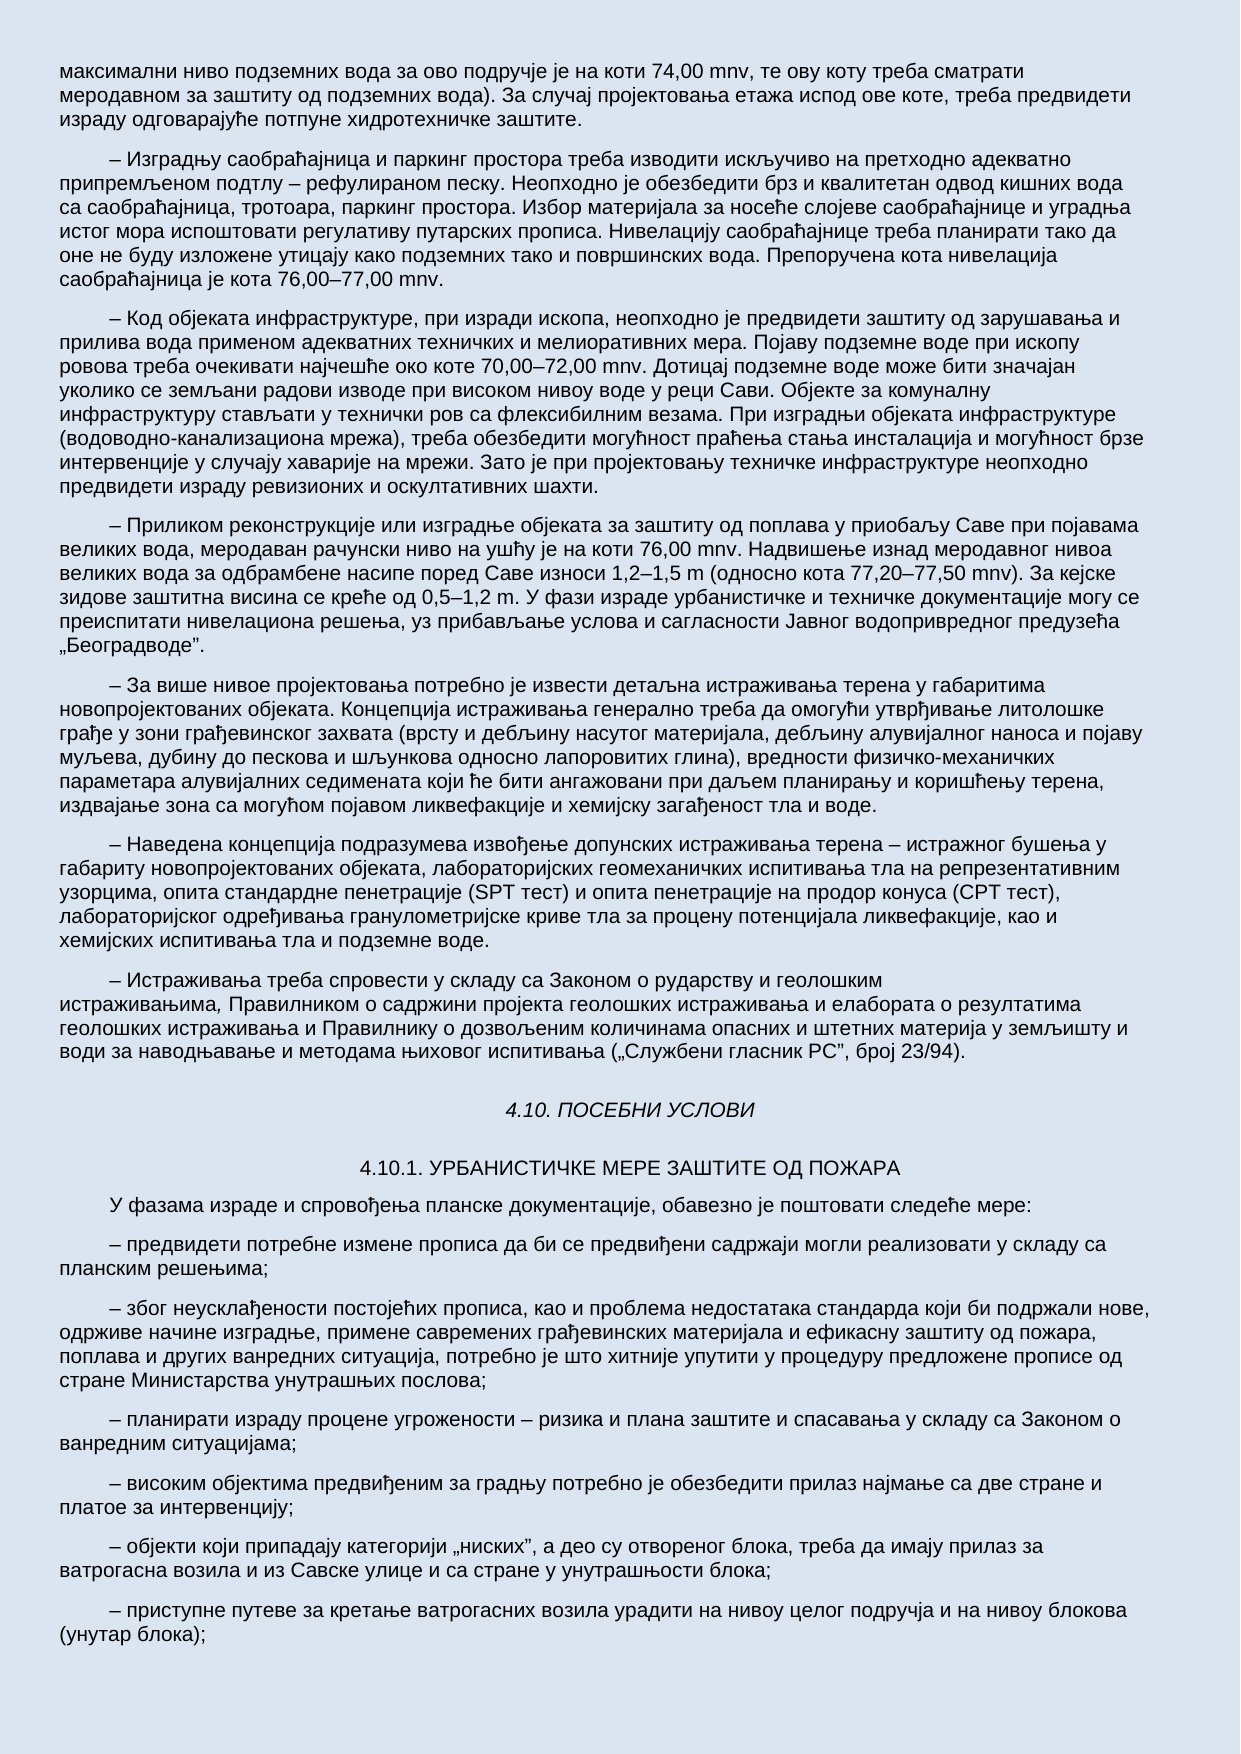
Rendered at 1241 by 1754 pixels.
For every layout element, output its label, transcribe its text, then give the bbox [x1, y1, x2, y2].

text У фазама израде и спровођења планске документације, обавезно је поштовати следеће мере: [59, 1192, 1151, 1216]
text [59, 59, 1151, 131]
text – Изградњу саобраћајница и паркинг простора треба изводити искључиво на претходно адекватно припремљеном подтлу – рефулираном песку. Неопходно је обезбедити брз и квалитетан одвод кишних вода са саобраћајница, тротоара, паркинг простора. Избор материјала за носеће слојеве саобраћајнице и уградња истог мора испоштовати регулативу путарских прописа. Нивелацију саобраћајнице треба планирати тако да оне не буду изложене утицају како подземних тако и површинских вода. Препоручена кота нивелација саобраћајница je кота 76,00–77,00 mnv. [59, 147, 1151, 290]
text – Наведена концепција подразумева извођење допунских истраживања терена – истражног бушења у габариту новопројектованих објеката, лабораторијских геомеханичких испитивања тла на репрезентативним узорцима, опита стандардне пенетрације (SPT тест) и опита пенетрације на продор конуса (CPT тест), лабораторијског одређивања гранулометријске криве тла за процену потенцијала ликвефакције, као и хемијских испитивања тла и подземне воде. [59, 832, 1151, 952]
text 4.10.1. УРБАНИСТИЧКЕ МЕРЕ ЗАШТИТЕ ОД ПОЖАРА [59, 1156, 1151, 1180]
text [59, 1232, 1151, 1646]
text – Приликом реконструкције или изградње објеката за заштиту од поплава у приобаљу Саве при појавама великих вода, меродаван рачунски ниво на ушћу је на коти 76,00 mnv. Надвишење изнад меродавног нивоа великих вода за одбрамбене насипе поред Саве износи 1,2–1,5 m (односно кота 77,20–77,50 mnv). За кејске зидове заштитна висина се креће од 0,5–1,2 m. У фази израде урбанистичке и техничке документације могу се преиспитати нивелациона решења, уз прибављање услова и сагласности Јавног водопривредног предузећа „Београдводе”. [59, 513, 1151, 657]
text 4.10. ПОСЕБНИ УСЛОВИ [59, 1098, 1151, 1122]
text – За више нивое пројектовања потребно је извести детаљна истраживања терена у габаритима новопројектованих објеката. Концепција истраживања генерално треба да омогући утврђивање литолошке грађе у зони грађевинског захвата (врсту и дебљину насутог материјала, дебљину алувијалног наноса и појаву муљева, дубину до пескова и шљункова односно лапоровитих глина), вредности физичко-механичких параметара алувијалних седимената који ће бити ангажовани при даљем планирању и коришћењу терена, издвајање зона са могућом појавом ликвефакције и хемијску загађеност тла и воде. [59, 673, 1151, 816]
text – Истраживања треба спровести у складу са Законом о рударству и геолошким истраживањима, Правилником о садржини пројекта геолошких истраживања и елабората о резултатима геолошких истраживања и Правилнику о дозвољеним количинама опасних и штетних материја у земљишту и води за наводњавање и методама њиховог испитивања („Службени гласник РС”, број 23/94). [59, 967, 1151, 1063]
text – Код објеката инфраструктуре, при изради ископа, неопходно је предвидети заштиту од зарушавања и прилива вода применом адекватних техничких и мелиоративних мера. Појаву подземне воде при ископу ровова треба очекивати најчешће око коте 70,00–72,00 mnv. Дотицај подземне воде може бити значајан уколико се земљани радови изводе при високом нивоу воде у реци Сави. Објекте за комуналну инфраструктуру стављати у технички ров са флексибилним везама. При изградњи објеката инфраструктуре (водоводно-канализациона мрежа), треба обезбедити могућност праћења стања инсталација и могућност брзе интервенције у случају хаварије на мрежи. Зато је при пројектовању техничке инфраструктуре неопходно предвидети израду ревизионих и оскултативних шахти. [59, 306, 1151, 498]
